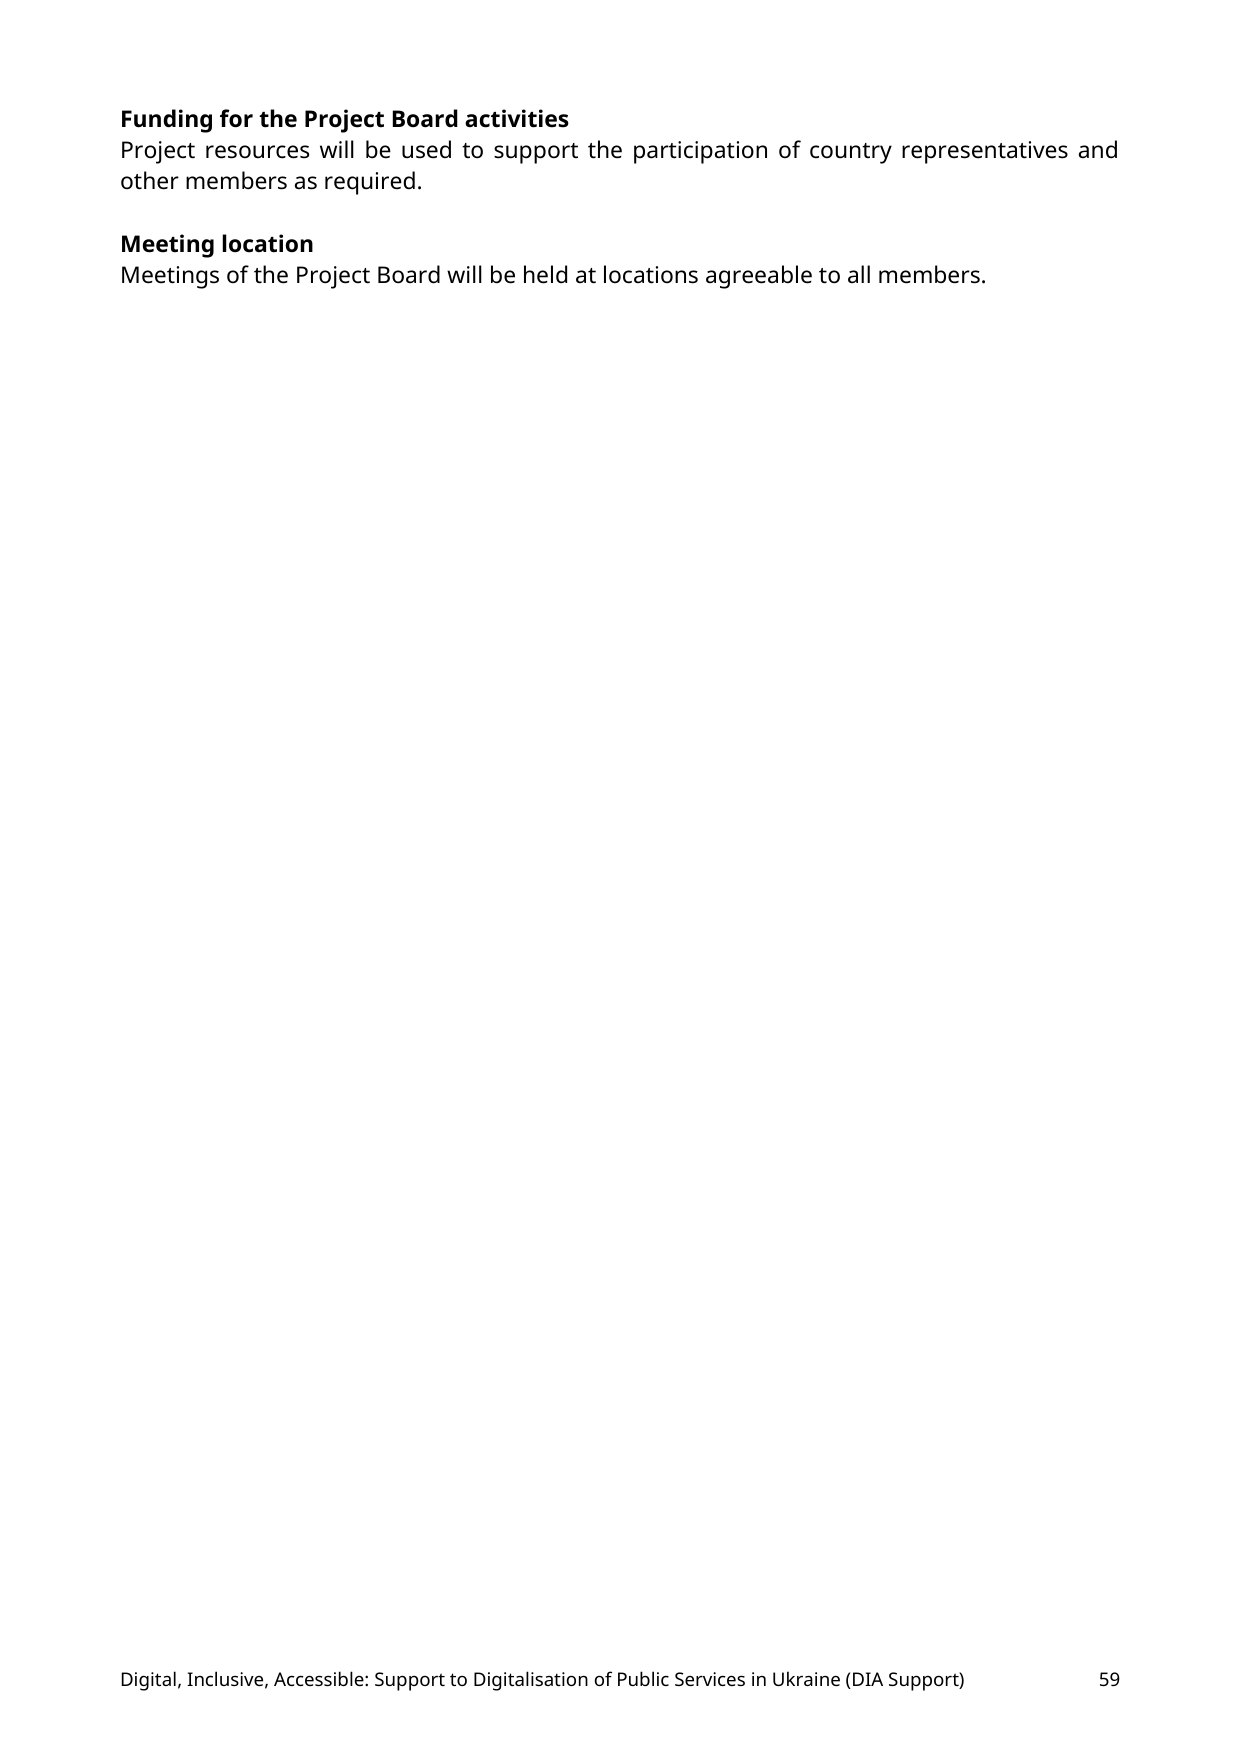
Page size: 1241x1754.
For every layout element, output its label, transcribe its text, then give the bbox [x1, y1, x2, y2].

text Meetings of the Project Board will be held at locations agreeable to all members. [120, 259, 1120, 290]
text Project resources will be used to support the participation of country representatives and other members as required. [120, 134, 1120, 197]
text Funding for the Project Board activities [120, 103, 1120, 134]
text Meeting location [120, 228, 1120, 259]
